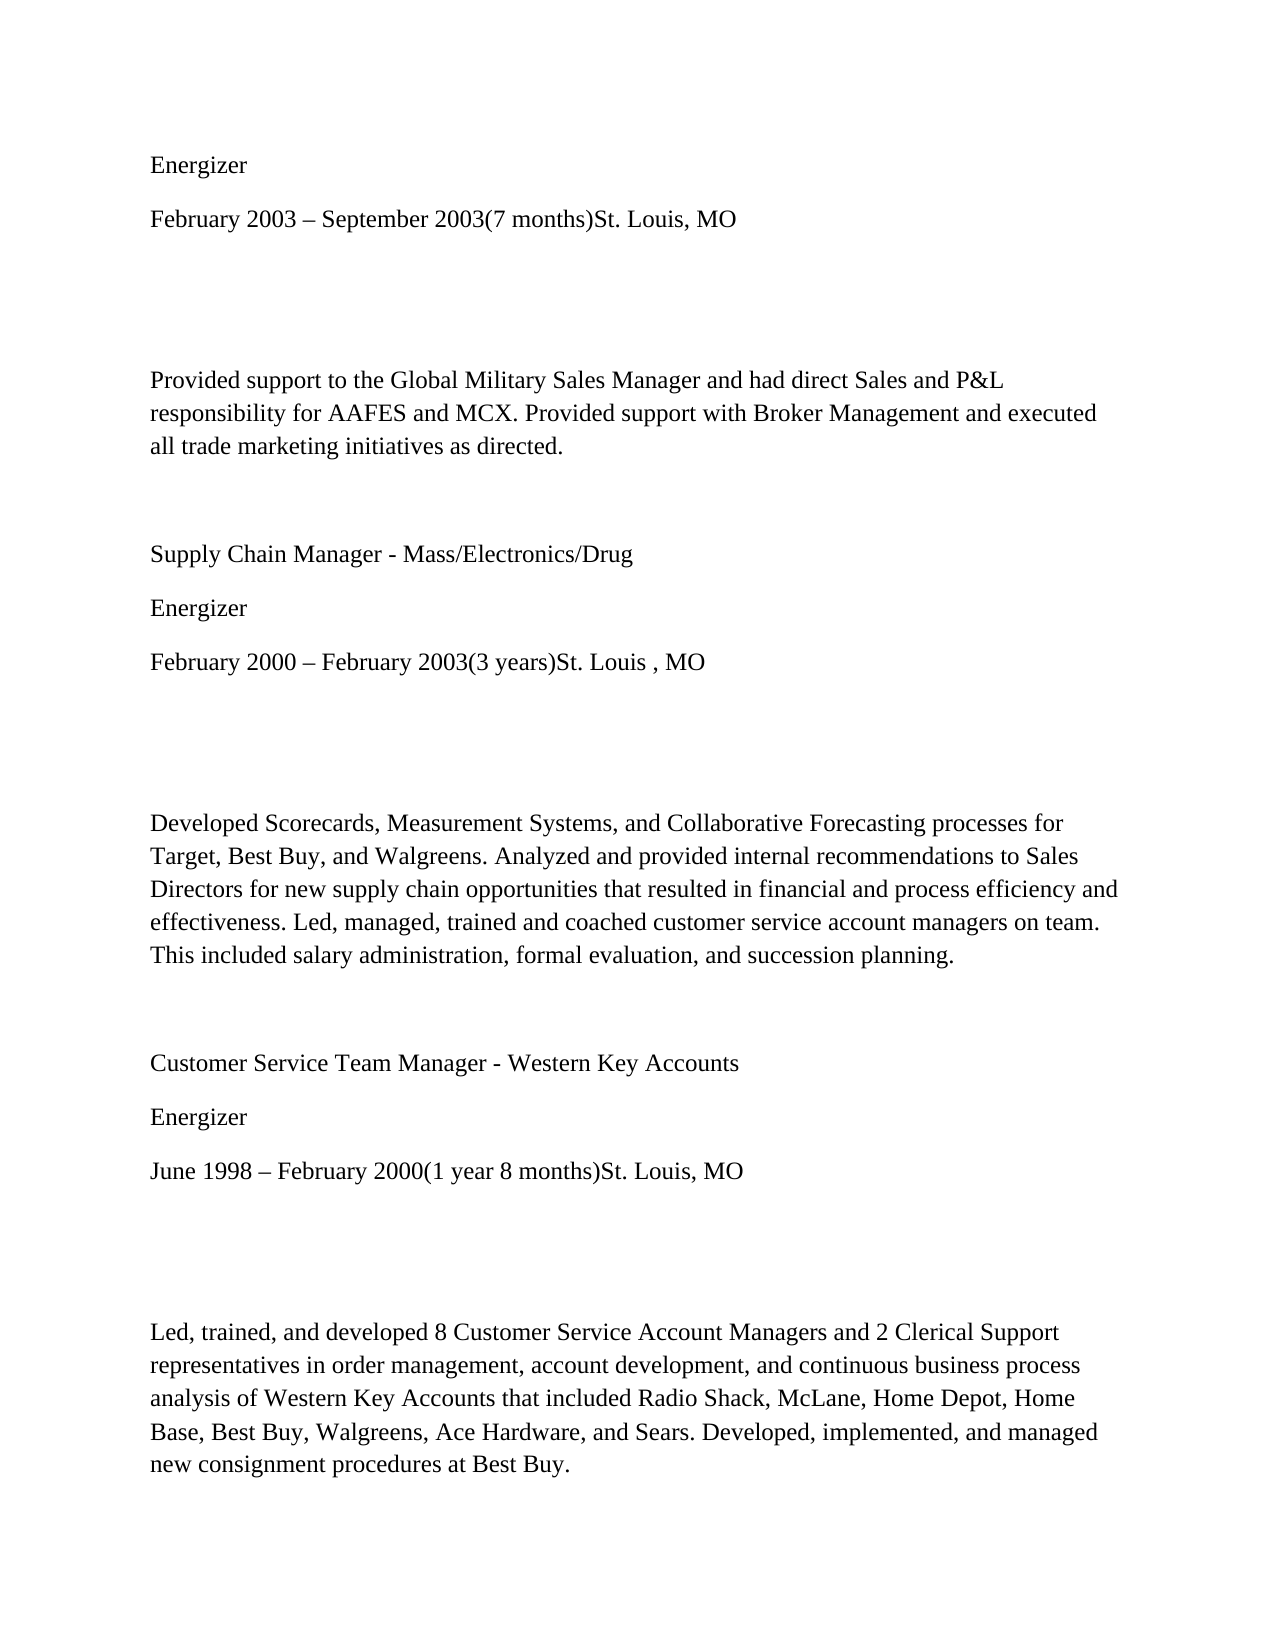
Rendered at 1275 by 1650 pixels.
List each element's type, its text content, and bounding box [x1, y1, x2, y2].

text Led, trained, and developed 8 Customer Service Account Managers and 2 Clerical Support representatives in order management, account development, and continuous business process analysis of Western Key Accounts that included Radio Shack, McLane, Home Depot, Home Base, Best Buy, Walgreens, Ace Hardware, and Sears. Developed, implemented, and managed new consignment procedures at Best Buy. [150, 1317, 1125, 1478]
text February 2000 – February 2003(3 years)St. Louis , MO [150, 647, 1125, 676]
text Developed Scorecards, Measurement Systems, and Collaborative Forecasting processes for Target, Best Buy, and Walgreens. Analyzed and provided internal recommendations to Sales Directors for new supply chain opportunities that resulted in financial and process efficiency and effectiveness. Led, managed, trained and coached customer service account managers on team. This included salary administration, formal evaluation, and succession planning. [150, 808, 1125, 969]
text Energizer [150, 150, 1125, 179]
text Energizer [150, 1102, 1125, 1131]
text Energizer [150, 593, 1125, 622]
text June 1998 – February 2000(1 year 8 months)St. Louis, MO [150, 1156, 1125, 1185]
text February 2003 – September 2003(7 months)St. Louis, MO [150, 204, 1125, 233]
text Customer Service Team Manager - Western Key Accounts [150, 1048, 1125, 1077]
text Provided support to the Global Military Sales Manager and had direct Sales and P&L responsibility for AAFES and MCX. Provided support with Broker Management and executed all trade marketing initiatives as directed. [150, 365, 1125, 460]
text Supply Chain Manager - Mass/Electronics/Drug [150, 539, 1125, 568]
